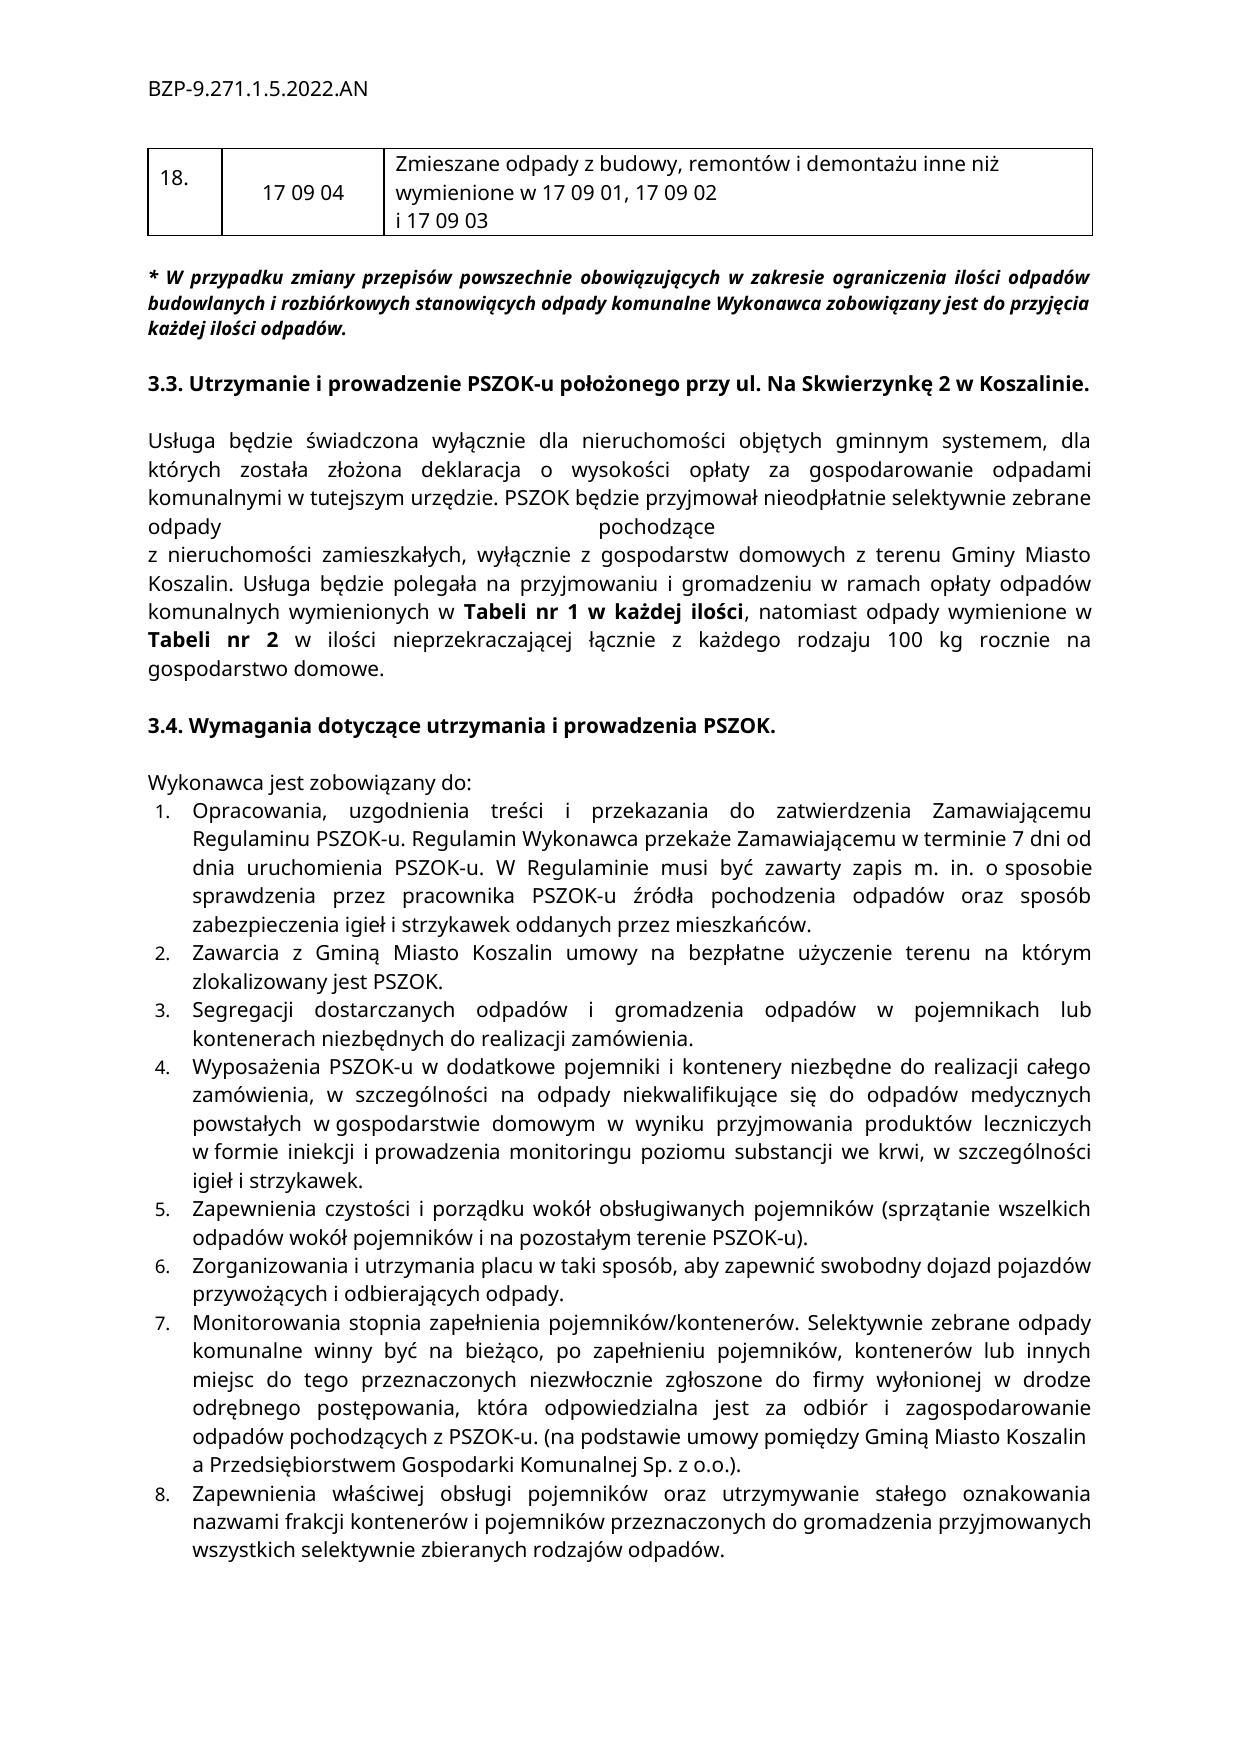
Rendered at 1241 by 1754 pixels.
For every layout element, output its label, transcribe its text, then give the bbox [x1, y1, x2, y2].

list Segregacji dostarczanych odpadów i gromadzenia odpadów w pojemnikach lub kontenerach niezbędnych do realizacji zamówienia. [154, 995, 1092, 1052]
text 3.3. Utrzymanie i prowadzenie PSZOK-u położonego przy ul. Na Skwierzynkę 2 w Koszalinie. [148, 369, 1092, 398]
table_cell 17 09 04 [223, 149, 383, 234]
list Monitorowania stopnia zapełnienia pojemników/kontenerów. Selektywnie zebrane odpady komunalne winny być na bieżąco, po zapełnieniu pojemników, kontenerów lub innych miejsc do tego przeznaczonych niezwłocznie zgłoszone do firmy wyłonionej w drodze odrębnego postępowania, która odpowiedzialna jest za odbiór i zagospodarowanie odpadów pochodzących z PSZOK-u. (na podstawie umowy pomiędzy Gminą Miasto Koszalin a Przedsiębiorstwem Gospodarki Komunalnej Sp. z o.o.). [154, 1308, 1092, 1479]
list Zorganizowania i utrzymania placu w taki sposób, aby zapewnić swobodny dojazd pojazdów przywożących i odbierających odpady. [154, 1251, 1092, 1308]
text Wykonawca jest zobowiązany do: [148, 768, 1092, 796]
table_cell [149, 149, 221, 234]
text 3.4. Wymagania dotyczące utrzymania i prowadzenia PSZOK. [148, 711, 1092, 739]
list Opracowania, uzgodnienia treści i przekazania do zatwierdzenia Zamawiającemu Regulaminu PSZOK-u. Regulamin Wykonawca przekaże Zamawiającemu w terminie 7 dni od dnia uruchomienia PSZOK-u. W Regulaminie musi być zawarty zapis m. in. o sposobie sprawdzenia przez pracownika PSZOK-u źródła pochodzenia odpadów oraz sposób zabezpieczenia igieł i strzykawek oddanych przez mieszkańców. [154, 796, 1092, 938]
table_cell Zmieszane odpady z budowy, remontów i demontażu inne niż wymienione w 17 09 01, 17 09 02 i 17 09 03 [385, 149, 1092, 234]
list Zapewnienia czystości i porządku wokół obsługiwanych pojemników (sprzątanie wszelkich odpadów wokół pojemników i na pozostałym terenie PSZOK-u). [154, 1194, 1092, 1251]
text * W przypadku zmiany przepisów powszechnie obowiązujących w zakresie ograniczenia ilości odpadów budowlanych i rozbiórkowych stanowiących odpady komunalne Wykonawca zobowiązany jest do przyjęcia każdej ilości odpadów. [148, 264, 1092, 341]
list Wyposażenia PSZOK-u w dodatkowe pojemniki i kontenery niezbędne do realizacji całego zamówienia, w szczególności na odpady niekwalifikujące się do odpadów medycznych powstałych w gospodarstwie domowym w wyniku przyjmowania produktów leczniczych w formie iniekcji i prowadzenia monitoringu poziomu substancji we krwi, w szczególności igieł i strzykawek. [154, 1052, 1092, 1194]
list Zapewnienia właściwej obsługi pojemników oraz utrzymywanie stałego oznakowania nazwami frakcji kontenerów i pojemników przeznaczonych do gromadzenia przyjmowanych wszystkich selektywnie zbieranych rodzajów odpadów. [154, 1479, 1092, 1564]
list Zawarcia z Gminą Miasto Koszalin umowy na bezpłatne użyczenie terenu na którym zlokalizowany jest PSZOK. [154, 938, 1092, 995]
text Usługa będzie świadczona wyłącznie dla nieruchomości objętych gminnym systemem, dla których została złożona deklaracja o wysokości opłaty za gospodarowanie odpadami komunalnymi w tutejszym urzędzie. PSZOK będzie przyjmował nieodpłatnie selektywnie zebrane odpady pochodzące z nieruchomości zamieszkałych, wyłącznie z gospodarstw domowych z terenu Gminy Miasto Koszalin. Usługa będzie polegała na przyjmowaniu i gromadzeniu w ramach opłaty odpadów komunalnych wymienionych w Tabeli nr 1 w każdej ilości, natomiast odpady wymienione w Tabeli nr 2 w ilości nieprzekraczającej łącznie z każdego rodzaju 100 kg rocznie na gospodarstwo domowe. [148, 426, 1092, 682]
